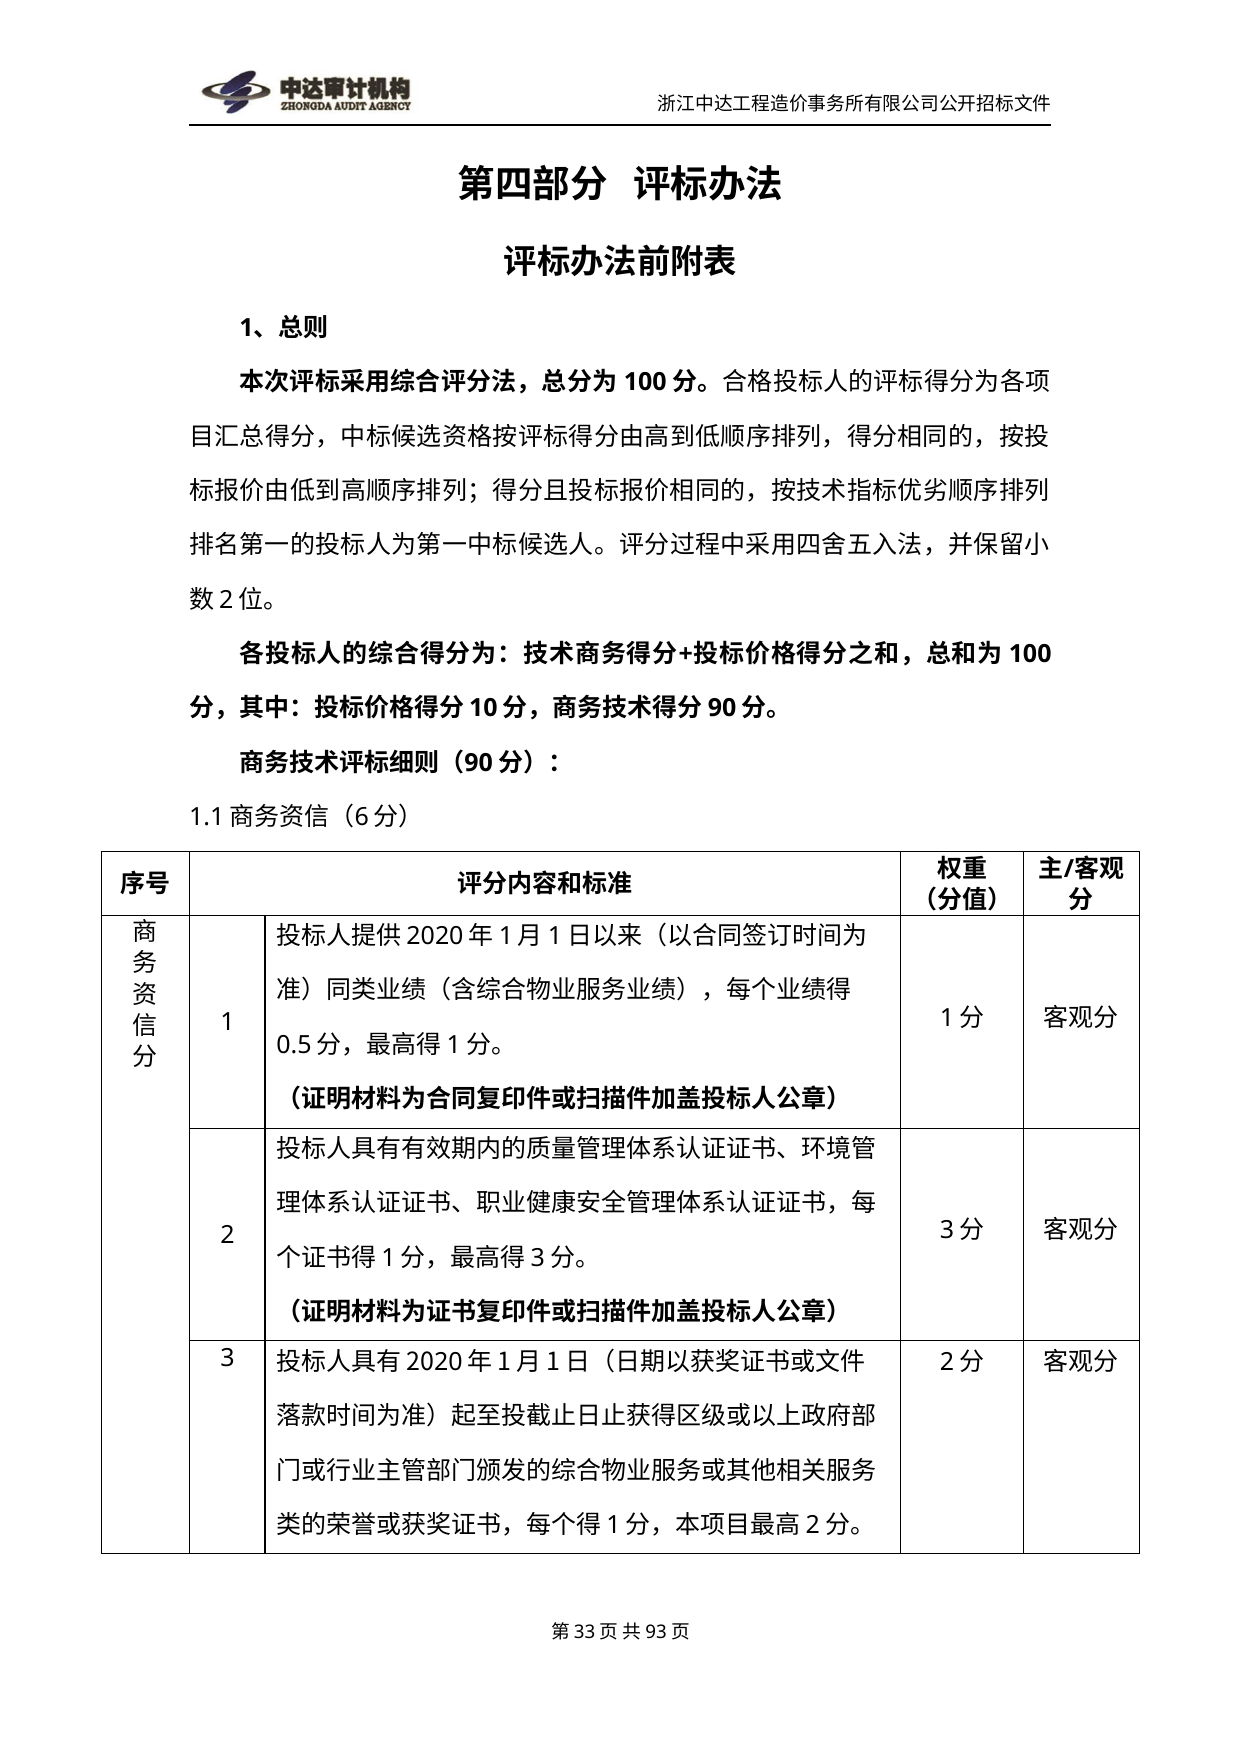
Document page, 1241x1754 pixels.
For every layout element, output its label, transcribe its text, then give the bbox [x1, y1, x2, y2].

text 各投标人的综合得分为：技术商务得分+投标价格得分之和，总和为100分，其中：投标价格得分10分，商务技术得分90分。 [189, 633, 1051, 724]
table_cell 投标人具有有效期内的质量管理体系认证证书、环境管理体系认证证书、职业健康安全管理体系认证证书，每个证书得1分，最高得3分。 （证明材料为证书复印件或扫描件加盖投标人公章） [266, 1129, 900, 1340]
table_header 序号 [102, 852, 189, 914]
text 第四部分 评标办法 [189, 153, 1051, 208]
table_header 权重 （分值） [901, 852, 1023, 914]
table_cell 客观分 [1024, 1129, 1139, 1340]
table_header 主/客观分 [1024, 852, 1139, 914]
table_cell 3分 [901, 1129, 1023, 1340]
table_cell 客观分 [1024, 916, 1139, 1127]
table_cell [266, 1341, 900, 1553]
table_cell 2分 [901, 1341, 1023, 1553]
table_cell 投标人提供2020年1月1日以来（以合同签订时间为准）同类业绩（含综合物业服务业绩），每个业绩得0.5分，最高得1分。 （证明材料为合同复印件或扫描件加盖投标人公章） [266, 916, 900, 1127]
picture [198, 70, 419, 115]
text 本次评标采用综合评分法，总分为100分。合格投标人的评标得分为各项目汇总得分，中标候选资格按评标得分由高到低顺序排列，得分相同的，按投标报价由低到高顺序排列；得分且投标报价相同的，按技术指标优劣顺序排列。排名第一的投标人为第一中标候选人。评分过程中采用四舍五入法，并保留小数2位。 [189, 362, 1051, 615]
table_cell 3 [190, 1341, 264, 1553]
text 商务技术评标细则（90分）： [189, 742, 1051, 778]
text 1.1商务资信（6分） [189, 797, 1051, 833]
table_cell 1分 [901, 916, 1023, 1127]
table_cell 1 [190, 916, 264, 1127]
table_cell 客观分 [1024, 1341, 1139, 1553]
table_header 评分内容和标准 [190, 852, 900, 914]
text 1、总则 [189, 307, 1051, 343]
table_cell 商 务 资 信 分 [102, 916, 189, 1553]
text 评标办法前附表 [189, 235, 1051, 283]
table_cell 2 [190, 1129, 264, 1340]
